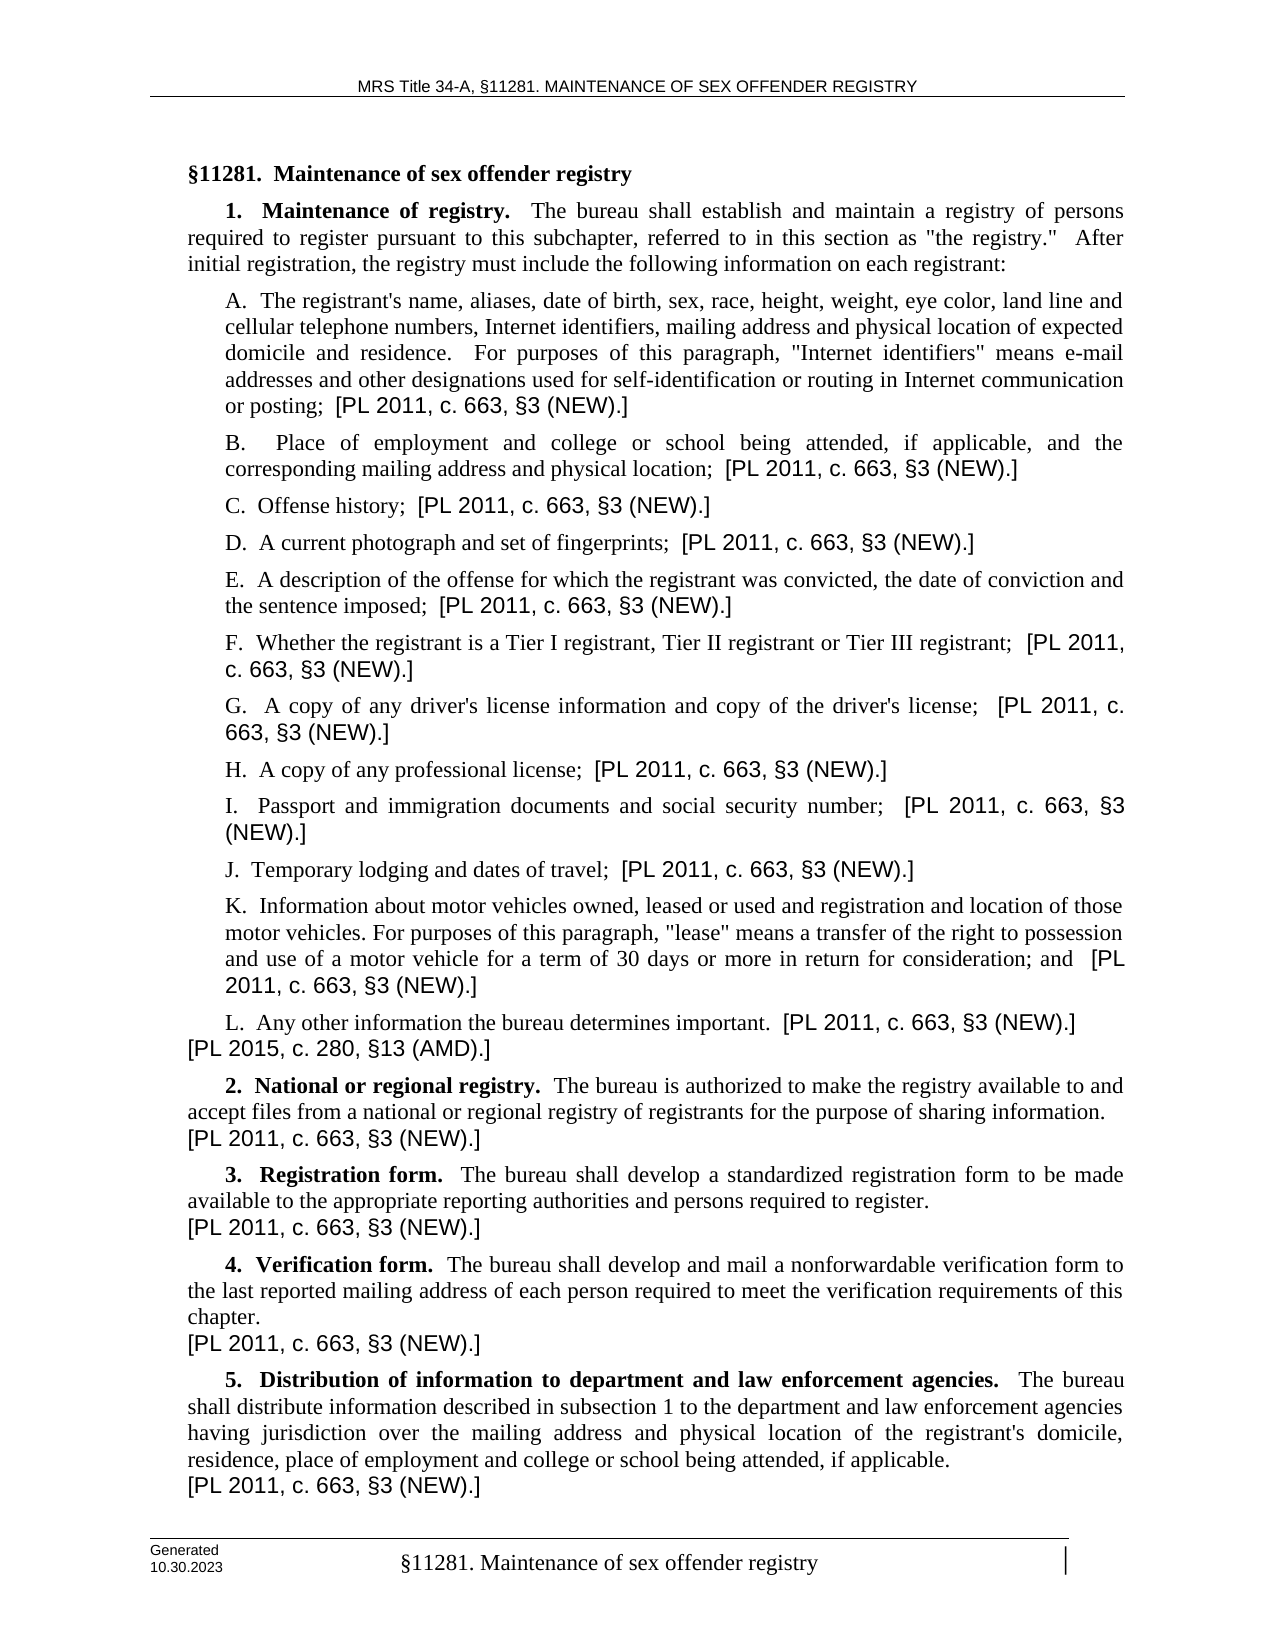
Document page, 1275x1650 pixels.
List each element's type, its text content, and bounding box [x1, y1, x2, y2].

text 4. Verification form. The bureau shall develop and mail a nonforwardable verification form to the last reported mailing address of each person required to meet the verification requirements of this chapter. [187, 1251, 1125, 1330]
text F. Whether the registrant is a Tier I registrant, Tier II registrant or Tier III registrant; [PL 2011, c. 663, §3 (NEW).] [225, 629, 1125, 682]
text [PL 2015, c. 280, §13 (AMD).] [187, 1035, 1125, 1061]
text [PL 2011, c. 663, §3 (NEW).] [187, 1330, 1125, 1356]
text B. Place of employment and college or school being attended, if applicable, and the corresponding mailing address and physical location; [PL 2011, c. 663, §3 (NEW).] [225, 429, 1125, 482]
text J. Temporary lodging and dates of travel; [PL 2011, c. 663, §3 (NEW).] [225, 856, 1125, 882]
text I. Passport and immigration documents and social security number; [PL 2011, c. 663, §3 (NEW).] [225, 792, 1125, 845]
text K. Information about motor vehicles owned, leased or used and registration and location of those motor vehicles. For purposes of this paragraph, "lease" means a transfer of the right to possession and use of a motor vehicle for a term of 30 days or more in return for consideration; and [PL 2011, c. 663, §3 (NEW).] [225, 893, 1125, 998]
text E. A description of the offense for which the registrant was convicted, the date of conviction and the sentence imposed; [PL 2011, c. 663, §3 (NEW).] [225, 566, 1125, 619]
text H. A copy of any professional license; [PL 2011, c. 663, §3 (NEW).] [225, 756, 1125, 782]
text L. Any other information the bureau determines important. [PL 2011, c. 663, §3 (NEW).] [225, 1008, 1125, 1035]
text G. A copy of any driver's license information and copy of the driver's license; [PL 2011, c. 663, §3 (NEW).] [225, 692, 1125, 745]
text [PL 2011, c. 663, §3 (NEW).] [187, 1214, 1125, 1240]
text [PL 2011, c. 663, §3 (NEW).] [187, 1124, 1125, 1151]
text [PL 2011, c. 663, §3 (NEW).] [187, 1472, 1125, 1498]
text A. The registrant's name, aliases, date of birth, sex, race, height, weight, eye color, land line and cellular telephone numbers, Internet identifiers, mailing address and physical location of expected domicile and residence. For purposes of this paragraph, "Internet identifiers" means e-mail addresses and other designations used for self-identification or routing in Internet communication or posting; [PL 2011, c. 663, §3 (NEW).] [225, 287, 1125, 418]
text 2. National or regional registry. The bureau is authorized to make the registry available to and accept files from a national or regional registry of registrants for the purpose of sharing information. [187, 1072, 1125, 1124]
text §11281. Maintenance of sex offender registry [187, 160, 1125, 187]
text 1. Maintenance of registry. The bureau shall establish and maintain a registry of persons required to register pursuant to this subchapter, referred to in this section as "the registry." After initial registration, the registry must include the following information on each registrant: [187, 197, 1125, 276]
text C. Offense history; [PL 2011, c. 663, §3 (NEW).] [225, 492, 1125, 519]
text 3. Registration form. The bureau shall develop a standardized registration form to be made available to the appropriate reporting authorities and persons required to register. [187, 1161, 1125, 1214]
text D. A current photograph and set of fingerprints; [PL 2011, c. 663, §3 (NEW).] [225, 529, 1125, 556]
text 5. Distribution of information to department and law enforcement agencies. The bureau shall distribute information described in subsection 1 to the department and law enforcement agencies having jurisdiction over the mailing address and physical location of the registrant's domicile, residence, place of employment and college or school being attended, if applicable. [187, 1367, 1125, 1472]
